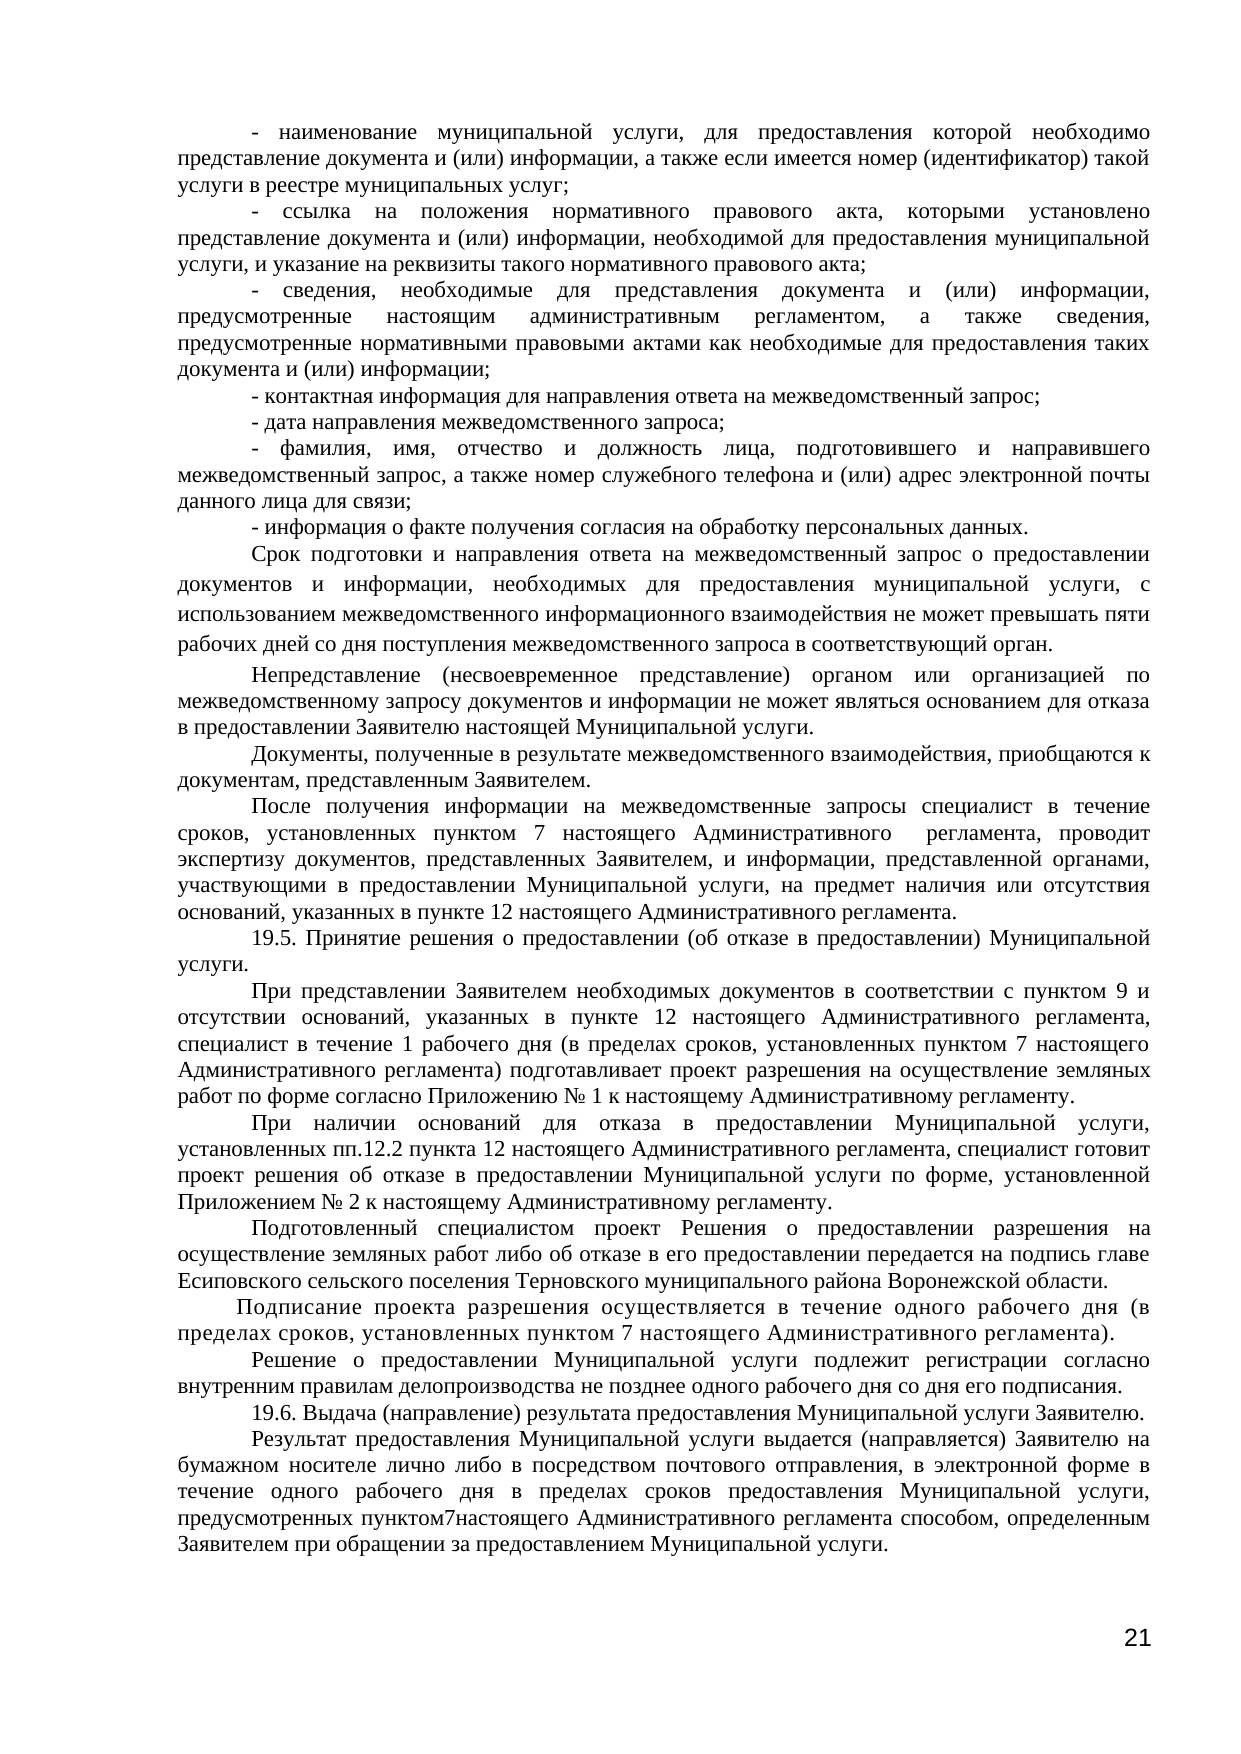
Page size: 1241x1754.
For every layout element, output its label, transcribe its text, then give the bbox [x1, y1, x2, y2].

text 19.5. Принятие решения о предоставлении (об отказе в предоставлении) Муниципальной услуги. [177, 924, 1152, 977]
text Непредставление (несвоевременное представление) органом или организацией по межведомственному запросу документов и информации не может являться основанием для отказа в предоставлении Заявителю настоящей Муниципальной услуги. [177, 661, 1152, 740]
text После получения информации на межведомственные запросы специалист в течение сроков, установленных пунктом 7 настоящего Административного регламента, проводит экспертизу документов, представленных Заявителем, и информации, представленной органами, участвующими в предоставлении Муниципальной услуги, на предмет наличия или отсутствия оснований, указанных в пункте 12 настоящего Административного регламента. [177, 792, 1152, 924]
text - наименование муниципальной услуги, для предоставления которой необходимо представление документа и (или) информации, а также если имеется номер (идентификатор) такой услуги в реестре муниципальных услуг; [177, 118, 1152, 197]
text Результат предоставления Муниципальной услуги выдается (направляется) Заявителю на бумажном носителе лично либо в посредством почтового отправления, в электронной форме в течение одного рабочего дня в пределах сроков предоставления Муниципальной услуги, предусмотренных пунктом7настоящего Административного регламента способом, определенным Заявителем при обращении за предоставлением Муниципальной услуги. [177, 1425, 1152, 1557]
text Подготовленный специалистом проект Решения о предоставлении разрешения на осуществление земляных работ либо об отказе в его предоставлении передается на подпись главе Есиповского сельского поселения Терновского муниципального района Воронежской области. [177, 1214, 1152, 1293]
text - контактная информация для направления ответа на межведомственный запрос; [177, 382, 1152, 408]
text - фамилия, имя, отчество и должность лица, подготовившего и направившего межведомственный запрос, а также номер служебного телефона и (или) адрес электронной почты данного лица для связи; [177, 434, 1152, 513]
list Срок подготовки и направления ответа на межведомственный запрос о предоставлении документов и информации, необходимых для предоставления муниципальной услуги, с использованием межведомственного информационного взаимодействия не может превышать пяти рабочих дней со дня поступления межведомственного запроса в соответствующий орган. [177, 540, 1152, 657]
text При наличии оснований для отказа в предоставлении Муниципальной услуги, установленных пп.12.2 пункта 12 настоящего Административного регламента, специалист готовит проект решения об отказе в предоставлении Муниципальной услуги по форме, установленной Приложением № 2 к настоящему Административному регламенту. [177, 1109, 1152, 1214]
text - ссылка на положения нормативного правового акта, которыми установлено представление документа и (или) информации, необходимой для предоставления муниципальной услуги, и указание на реквизиты такого нормативного правового акта; [177, 197, 1152, 276]
text Документы, полученные в результате межведомственного взаимодействия, приобщаются к документам, представленным Заявителем. [177, 740, 1152, 792]
text - информация о факте получения согласия на обработку персональных данных. [177, 513, 1152, 540]
text Подписание проекта разрешения осуществляется в течение одного рабочего дня (в пределах сроков, установленных пунктом 7 настоящего Административного регламента). [177, 1293, 1152, 1346]
text 19.6. Выдача (направление) результата предоставления Муниципальной услуги Заявителю. [177, 1398, 1152, 1425]
text Решение о предоставлении Муниципальной услуги подлежит регистрации согласно внутренним правилам делопроизводства не позднее одного рабочего дня со дня его подписания. [177, 1346, 1152, 1398]
text - дата направления межведомственного запроса; [177, 408, 1152, 434]
text - сведения, необходимые для представления документа и (или) информации, предусмотренные настоящим административным регламентом, а также сведения, предусмотренные нормативными правовыми актами как необходимые для предоставления таких документа и (или) информации; [177, 276, 1152, 382]
text При представлении Заявителем необходимых документов в соответствии с пунктом 9 и отсутствии оснований, указанных в пункте 12 настоящего Административного регламента, специалист в течение 1 рабочего дня (в пределах сроков, установленных пунктом 7 настоящего Административного регламента) подготавливает проект разрешения на осуществление земляных работ по форме согласно Приложению № 1 к настоящему Административному регламенту. [177, 977, 1152, 1109]
